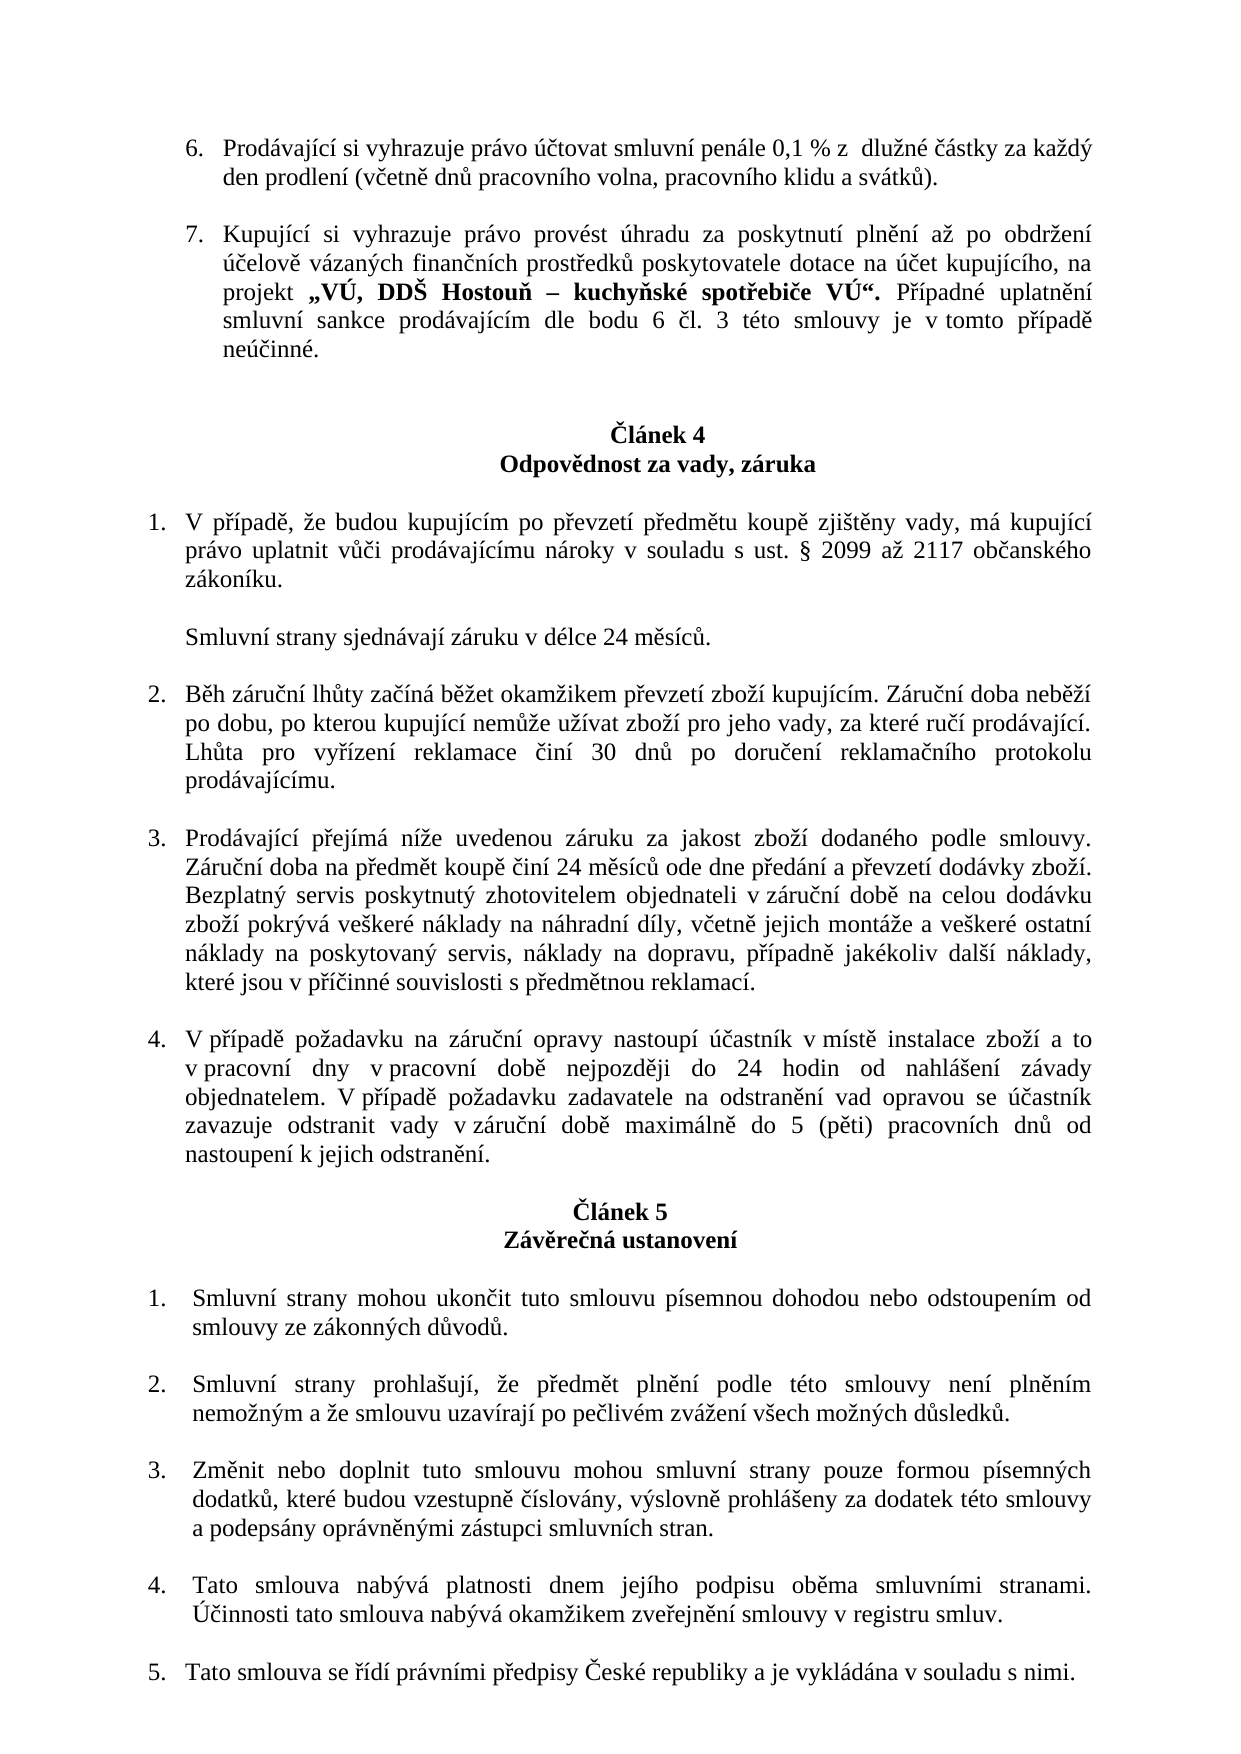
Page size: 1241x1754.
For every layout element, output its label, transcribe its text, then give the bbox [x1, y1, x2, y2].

list V případě, že budou kupujícím po převzetí předmětu koupě zjištěny vady, má kupující právo uplatnit vůči prodávajícímu nároky v souladu s ust. § 2099 až 2117 občanského zákoníku. [148, 507, 1092, 593]
text Závěrečná ustanovení [148, 1225, 1092, 1254]
list Tato smlouva se řídí právními předpisy České republiky a je vykládána v souladu s nimi. [148, 1657, 1092, 1685]
text Článek 4 [223, 420, 1092, 449]
text Článek 5 [148, 1197, 1092, 1225]
list Smluvní strany prohlašují, že předmět plnění podle této smlouvy není plněním nemožným a že smlouvu uzavírají po pečlivém zvážení všech možných důsledků. [148, 1369, 1092, 1427]
list Kupující si vyhrazuje právo provést úhradu za poskytnutí plnění až po obdržení účelově vázaných finančních prostředků poskytovatele dotace na účet kupujícího, na projekt „VÚ, DDŠ Hostouň – kuchyňské spotřebiče VÚ“. Případné uplatnění smluvní sankce prodávajícím dle bodu 6 čl. 3 této smlouvy je v tomto případě neúčinné. [185, 219, 1092, 363]
text 1. Smluvní strany mohou ukončit tuto smlouvu písemnou dohodou nebo odstoupením od smlouvy ze zákonných důvodů. [148, 1283, 1092, 1340]
list Běh záruční lhůty začíná běžet okamžikem převzetí zboží kupujícím. Záruční doba neběží po dobu, po kterou kupující nemůže užívat zboží pro jeho vady, za které ručí prodávající. Lhůta pro vyřízení reklamace činí 30 dnů po doručení reklamačního protokolu prodávajícímu. [148, 679, 1092, 794]
list Prodávající si vyhrazuje právo účtovat smluvní penále 0,1 % z dlužné částky za každý den prodlení (včetně dnů pracovního volna, pracovního klidu a svátků). [185, 133, 1092, 190]
list Prodávající přejímá níže uvedenou záruku za jakost zboží dodaného podle smlouvy. Záruční doba na předmět koupě činí 24 měsíců ode dne předání a převzetí dodávky zboží. Bezplatný servis poskytnutý zhotovitelem objednateli v záruční době na celou dodávku zboží pokrývá veškeré náklady na náhradní díly, včetně jejich montáže a veškeré ostatní náklady na poskytovaný servis, náklady na dopravu, případně jakékoliv další náklady, které jsou v příčinné souvislosti s předmětnou reklamací. [148, 823, 1092, 995]
list Změnit nebo doplnit tuto smlouvu mohou smluvní strany pouze formou písemných dodatků, které budou vzestupně číslovány, výslovně prohlášeny za dodatek této smlouvy a podepsány oprávněnými zástupci smluvních stran. [148, 1455, 1092, 1542]
text Smluvní strany sjednávají záruku v délce 24 měsíců. [148, 622, 1092, 650]
list Tato smlouva nabývá platnosti dnem jejího podpisu oběma smluvními stranami. Účinnosti tato smlouva nabývá okamžikem zveřejnění smlouvy v registru smluv. [148, 1570, 1092, 1628]
list V případě požadavku na záruční opravy nastoupí účastník v místě instalace zboží a to v pracovní dny v pracovní době nejpozději do 24 hodin od nahlášení závady objednatelem. V případě požadavku zadavatele na odstranění vad opravou se účastník zavazuje odstranit vady v záruční době maximálně do 5 (pěti) pracovních dnů od nastoupení k jejich odstranění. [148, 1024, 1092, 1168]
text Odpovědnost za vady, záruka [223, 449, 1092, 478]
